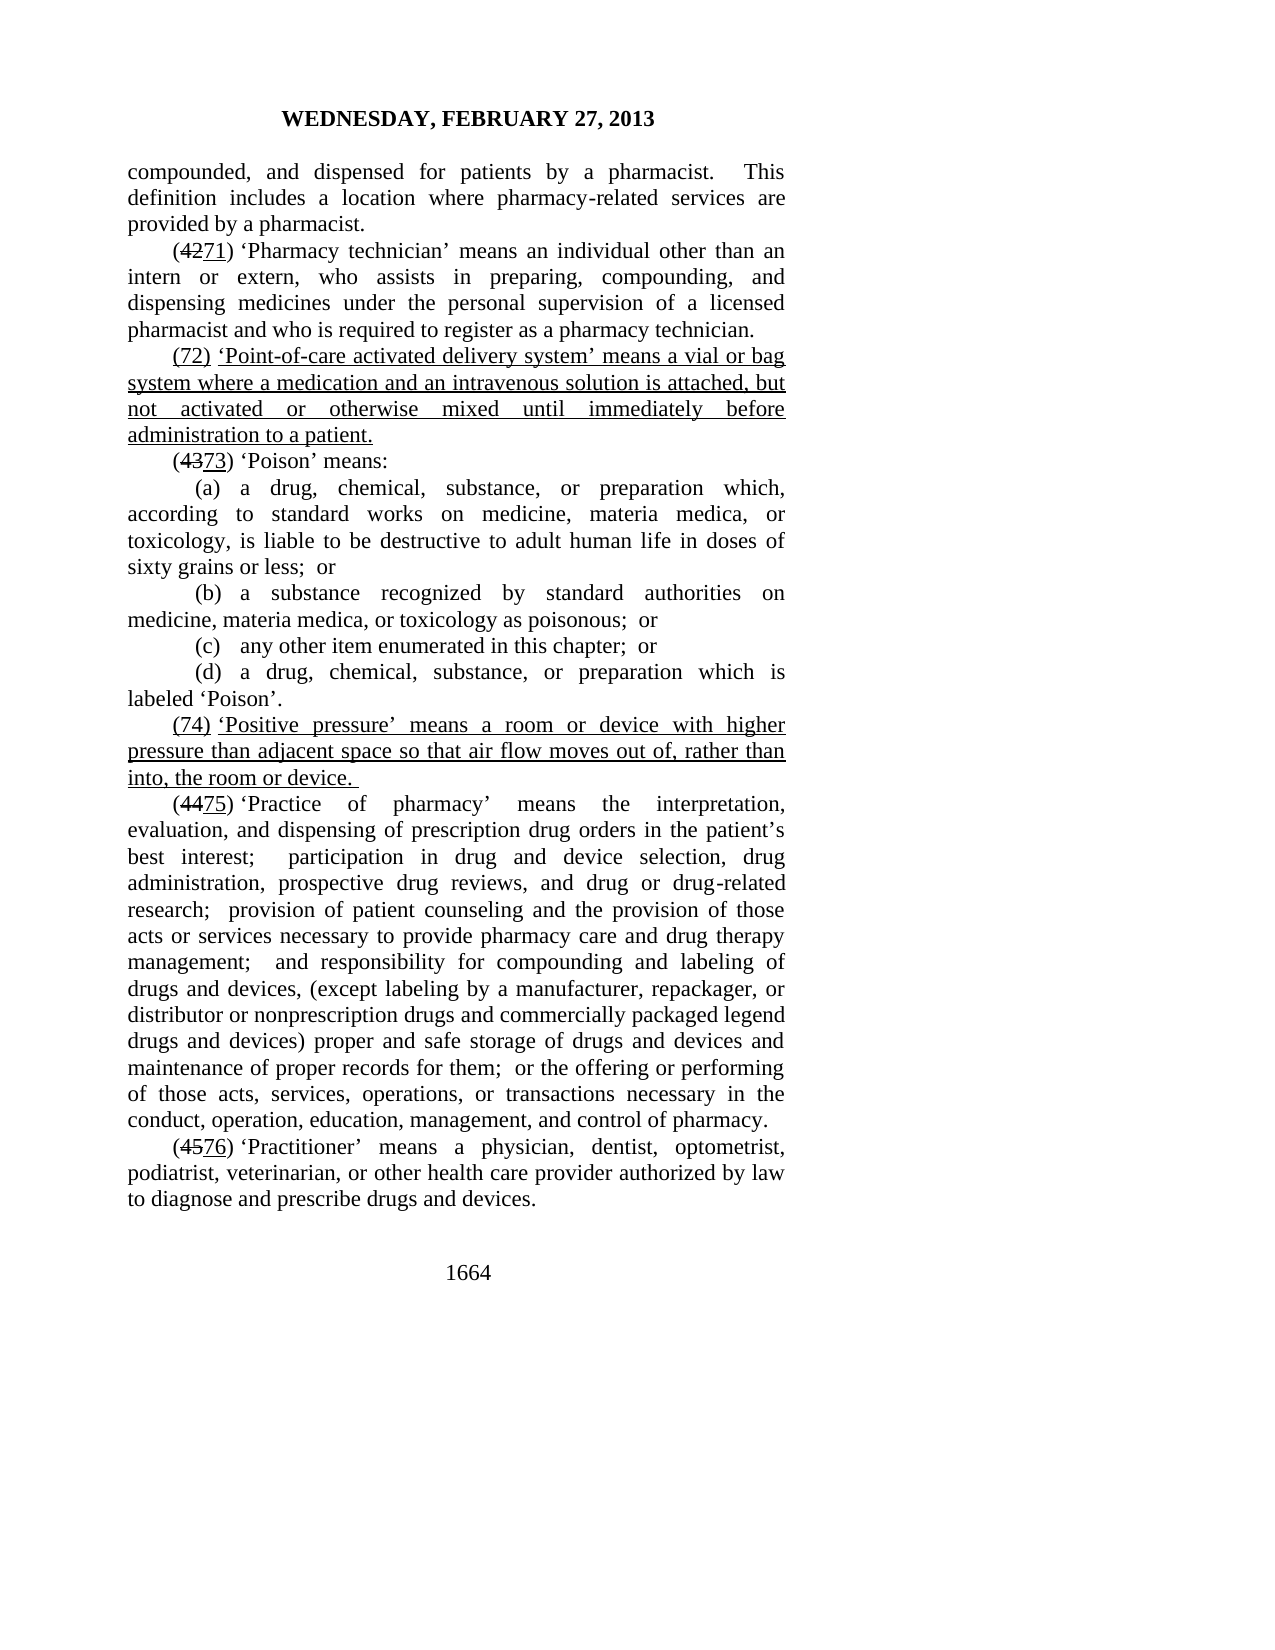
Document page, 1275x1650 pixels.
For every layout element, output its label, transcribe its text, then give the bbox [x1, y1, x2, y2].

text (4373) ‘Poison’ means: [127, 448, 786, 474]
text (c) any other item enumerated in this chapter; or [127, 632, 786, 658]
text (74) ‘Positive pressure’ means a room or device with higher pressure than adjacent space so that air flow moves out of, rather than into, the room or device. [127, 711, 786, 760]
text (4475) ‘Practice of pharmacy’ means the interpretation, evaluation, and dispensing of prescription drug orders in the patient’s best interest; participation in drug and device selection, drug administration, prospective drug reviews, and drug or drug-related research; provision of patient counseling and the provision of those acts or services necessary to provide pharmacy care and drug therapy management; and responsibility for compounding and labeling of drugs and devices, (except labeling by a manufacturer, repackager, or distributor or nonprescription drugs and commercially packaged legend drugs and devices) proper and safe storage of drugs and devices and maintenance of proper records for them; or the offering or performing of those acts, services, operations, or transactions necessary in the conduct, operation, education, management, and control of pharmacy. [127, 790, 786, 1133]
text (74) ‘Positive pressure’ means a room or device with higher pressure than adjacent space so that air flow moves out of, rather than into, the room or device. [127, 762, 786, 790]
text (72) ‘Point-of-care activated delivery system’ means a vial or bag system where a medication and an intravenous solution is attached, but not activated or otherwise mixed until immediately before administration to a patient. [127, 342, 786, 391]
text (4271) ‘Pharmacy technician’ means an individual other than an intern or extern, who assists in preparing, compounding, and dispensing medicines under the personal supervision of a licensed pharmacist and who is required to register as a pharmacy technician. [127, 237, 786, 342]
text (d) a drug, chemical, substance, or preparation which is labeled ‘Poison’. [127, 658, 786, 711]
text (b) a substance recognized by standard authorities on medicine, materia medica, or toxicology as poisonous; or [127, 579, 786, 632]
text (a) a drug, chemical, substance, or preparation which, according to standard works on medicine, materia medica, or toxicology, is liable to be destructive to adult human life in doses of sixty grains or less; or [127, 474, 786, 579]
text (72) ‘Point-of-care activated delivery system’ means a vial or bag system where a medication and an intravenous solution is attached, but not activated or otherwise mixed until immediately before administration to a patient. [127, 392, 786, 418]
text (4576) ‘Practitioner’ means a physician, dentist, optometrist, podiatrist, veterinarian, or other health care provider authorized by law to diagnose and prescribe drugs and devices. [127, 1133, 786, 1212]
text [127, 158, 786, 237]
text (72) ‘Point-of-care activated delivery system’ means a vial or bag system where a medication and an intravenous solution is attached, but not activated or otherwise mixed until immediately before administration to a patient. [127, 419, 786, 448]
